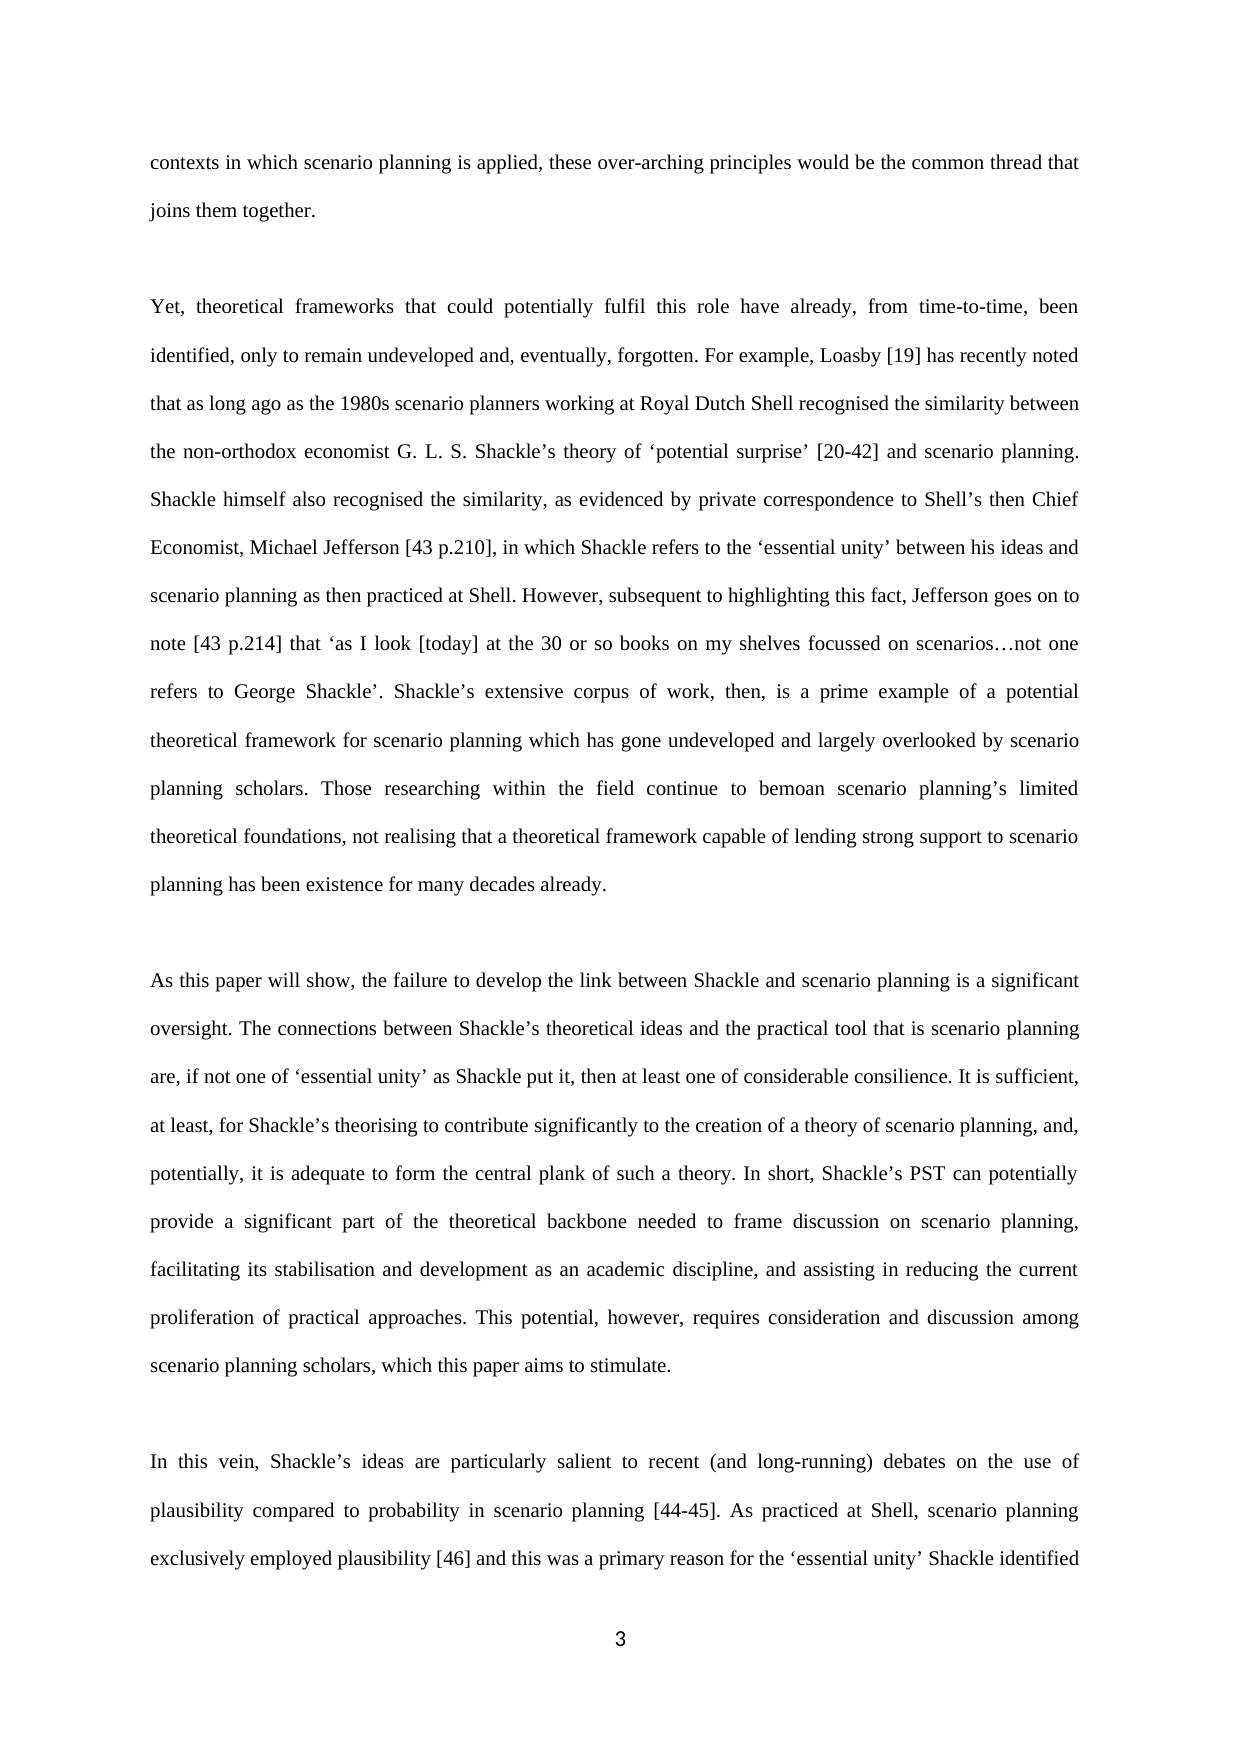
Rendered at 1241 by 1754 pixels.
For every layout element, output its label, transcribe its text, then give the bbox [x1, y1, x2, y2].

text As this paper will show, the failure to develop the link between Shackle and scenario planning is a significant oversight. The connections between Shackle’s theoretical ideas and the practical tool that is scenario planning are, if not one of ‘essential unity’ as Shackle put it, then at least one of considerable consilience. It is sufficient, at least, for Shackle’s theorising to contribute significantly to the creation of a theory of scenario planning, and, potentially, it is adequate to form the central plank of such a theory. In short, Shackle’s PST can potentially provide a significant part of the theoretical backbone needed to frame discussion on scenario planning, facilitating its stabilisation and development as an academic discipline, and assisting in reducing the current proliferation of practical approaches. This potential, however, requires consideration and discussion among scenario planning scholars, which this paper aims to stimulate. [150, 968, 1080, 1377]
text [150, 150, 1080, 222]
text Yet, theoretical frameworks that could potentially fulfil this role have already, from time-to-time, been identified, only to remain undeveloped and, eventually, forgotten. For example, Loasby [19] has recently noted that as long ago as the 1980s scenario planners working at Royal Dutch Shell recognised the similarity between the non-orthodox economist G. L. S. Shackle’s theory of ‘potential surprise’ [20-42] and scenario planning. Shackle himself also recognised the similarity, as evidenced by private correspondence to Shell’s then Chief Economist, Michael Jefferson [43 p.210], in which Shackle refers to the ‘essential unity’ between his ideas and scenario planning as then practiced at Shell. However, subsequent to highlighting this fact, Jefferson goes on to note [43 p.214] that ‘as I look [today] at the 30 or so books on my shelves focussed on scenarios…not one refers to George Shackle’. Shackle’s extensive corpus of work, then, is a prime example of a potential theoretical framework for scenario planning which has gone undeveloped and largely overlooked by scenario planning scholars. Those researching within the field continue to bemoan scenario planning’s limited theoretical foundations, not realising that a theoretical framework capable of lending strong support to scenario planning has been existence for many decades already. [150, 294, 1080, 896]
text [150, 1449, 1080, 1570]
